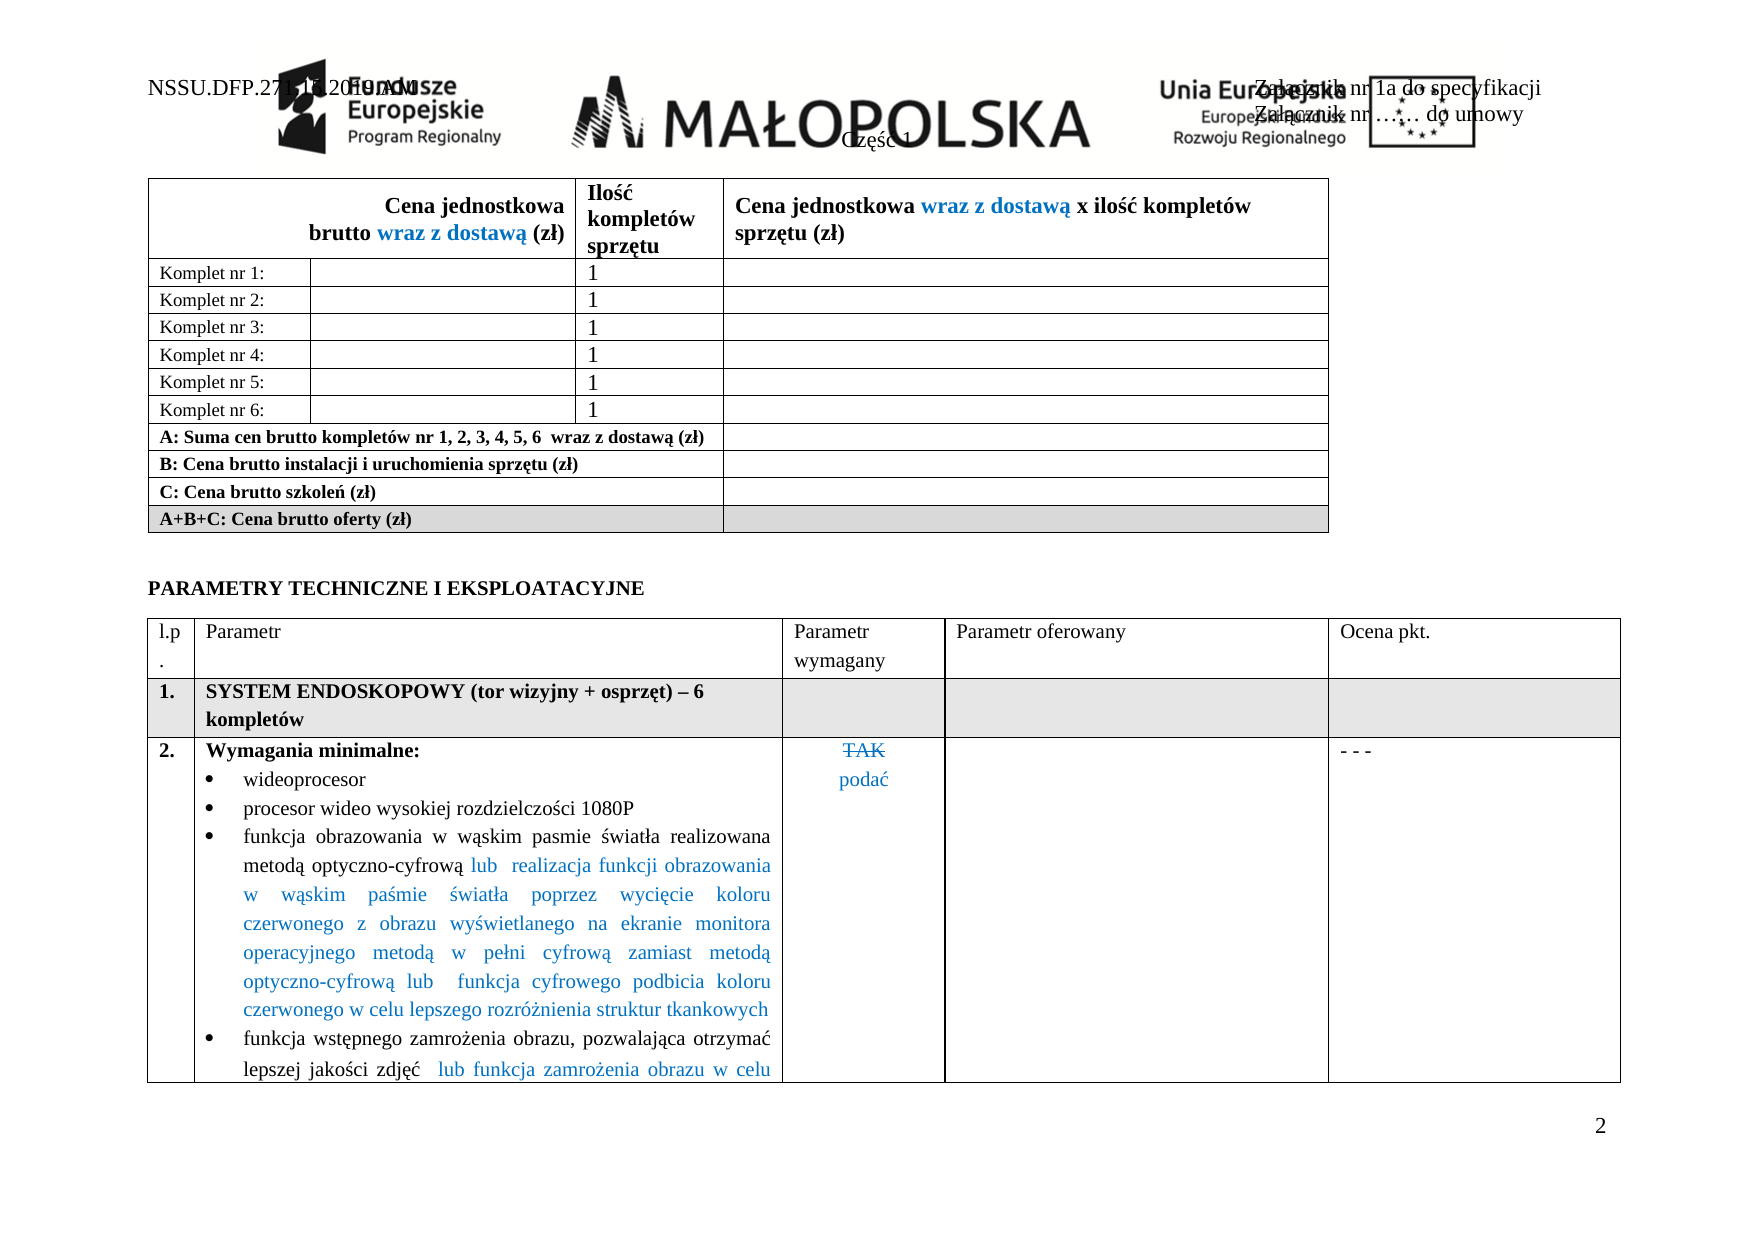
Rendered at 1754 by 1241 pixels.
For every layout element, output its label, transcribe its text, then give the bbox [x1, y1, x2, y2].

picture [255, 36, 1499, 178]
table_cell [311, 287, 575, 313]
table_cell A: Suma cen brutto kompletów nr 1, 2, 3, 4, 5, 6 wraz z dostawą (zł) [149, 424, 723, 450]
table_cell [946, 679, 1328, 737]
table_cell - - - [1329, 738, 1620, 1082]
table_cell 1 [576, 259, 723, 286]
table_cell TAK podać [783, 738, 944, 1082]
table_cell Komplet nr 6: [149, 396, 310, 422]
table_cell [148, 679, 194, 737]
table_header Ocena pkt. [1329, 619, 1620, 677]
table_cell [946, 738, 1328, 1082]
table_cell [783, 679, 944, 737]
table_cell [148, 738, 194, 1082]
table_cell [724, 287, 1328, 313]
table_cell Komplet nr 1: [149, 259, 310, 286]
table_cell SYSTEM ENDOSKOPOWY (tor wizyjny + osprzęt) – 6 kompletów [195, 679, 782, 737]
table_cell 1 [576, 369, 723, 395]
table_cell [1329, 679, 1620, 737]
table_cell 1 [576, 341, 723, 368]
table_cell [724, 506, 1328, 532]
table_cell Komplet nr 3: [149, 314, 310, 340]
table_header l.p. [148, 619, 194, 677]
table_cell [724, 451, 1328, 477]
table_cell B: Cena brutto instalacji i uruchomienia sprzętu (zł) [149, 451, 723, 477]
table_cell [724, 369, 1328, 395]
table_cell [724, 396, 1328, 422]
table_cell [311, 314, 575, 340]
table_cell A+B+C: Cena brutto oferty (zł) [149, 506, 723, 532]
table_cell [724, 424, 1328, 450]
table_cell [724, 341, 1328, 368]
table_cell Cena jednostkowa brutto wraz z dostawą (zł) [149, 179, 575, 258]
table_cell Komplet nr 2: [149, 287, 310, 313]
text PARAMETRY TECHNICZNE I EKSPLOATACYJNE [148, 576, 1606, 600]
table_cell Ilość kompletów sprzętu [576, 179, 723, 258]
table_cell [311, 396, 575, 422]
table_cell 1 [576, 287, 723, 313]
table_cell Komplet nr 4: [149, 341, 310, 368]
table_cell C: Cena brutto szkoleń (zł) [149, 478, 723, 505]
table_cell [724, 259, 1328, 286]
table_cell 1 [576, 396, 723, 422]
table_header Parametr oferowany [946, 619, 1328, 677]
table_cell Komplet nr 5: [149, 369, 310, 395]
table_cell 1 [576, 314, 723, 340]
table_cell [311, 369, 575, 395]
table_cell [311, 259, 575, 286]
table_header Parametr wymagany [783, 619, 944, 677]
table_cell [724, 478, 1328, 505]
table_cell Cena jednostkowa wraz z dostawą x ilość kompletów sprzętu (zł) [724, 179, 1328, 258]
table_cell [724, 314, 1328, 340]
table_cell [311, 341, 575, 368]
table_header Parametr [195, 619, 782, 677]
